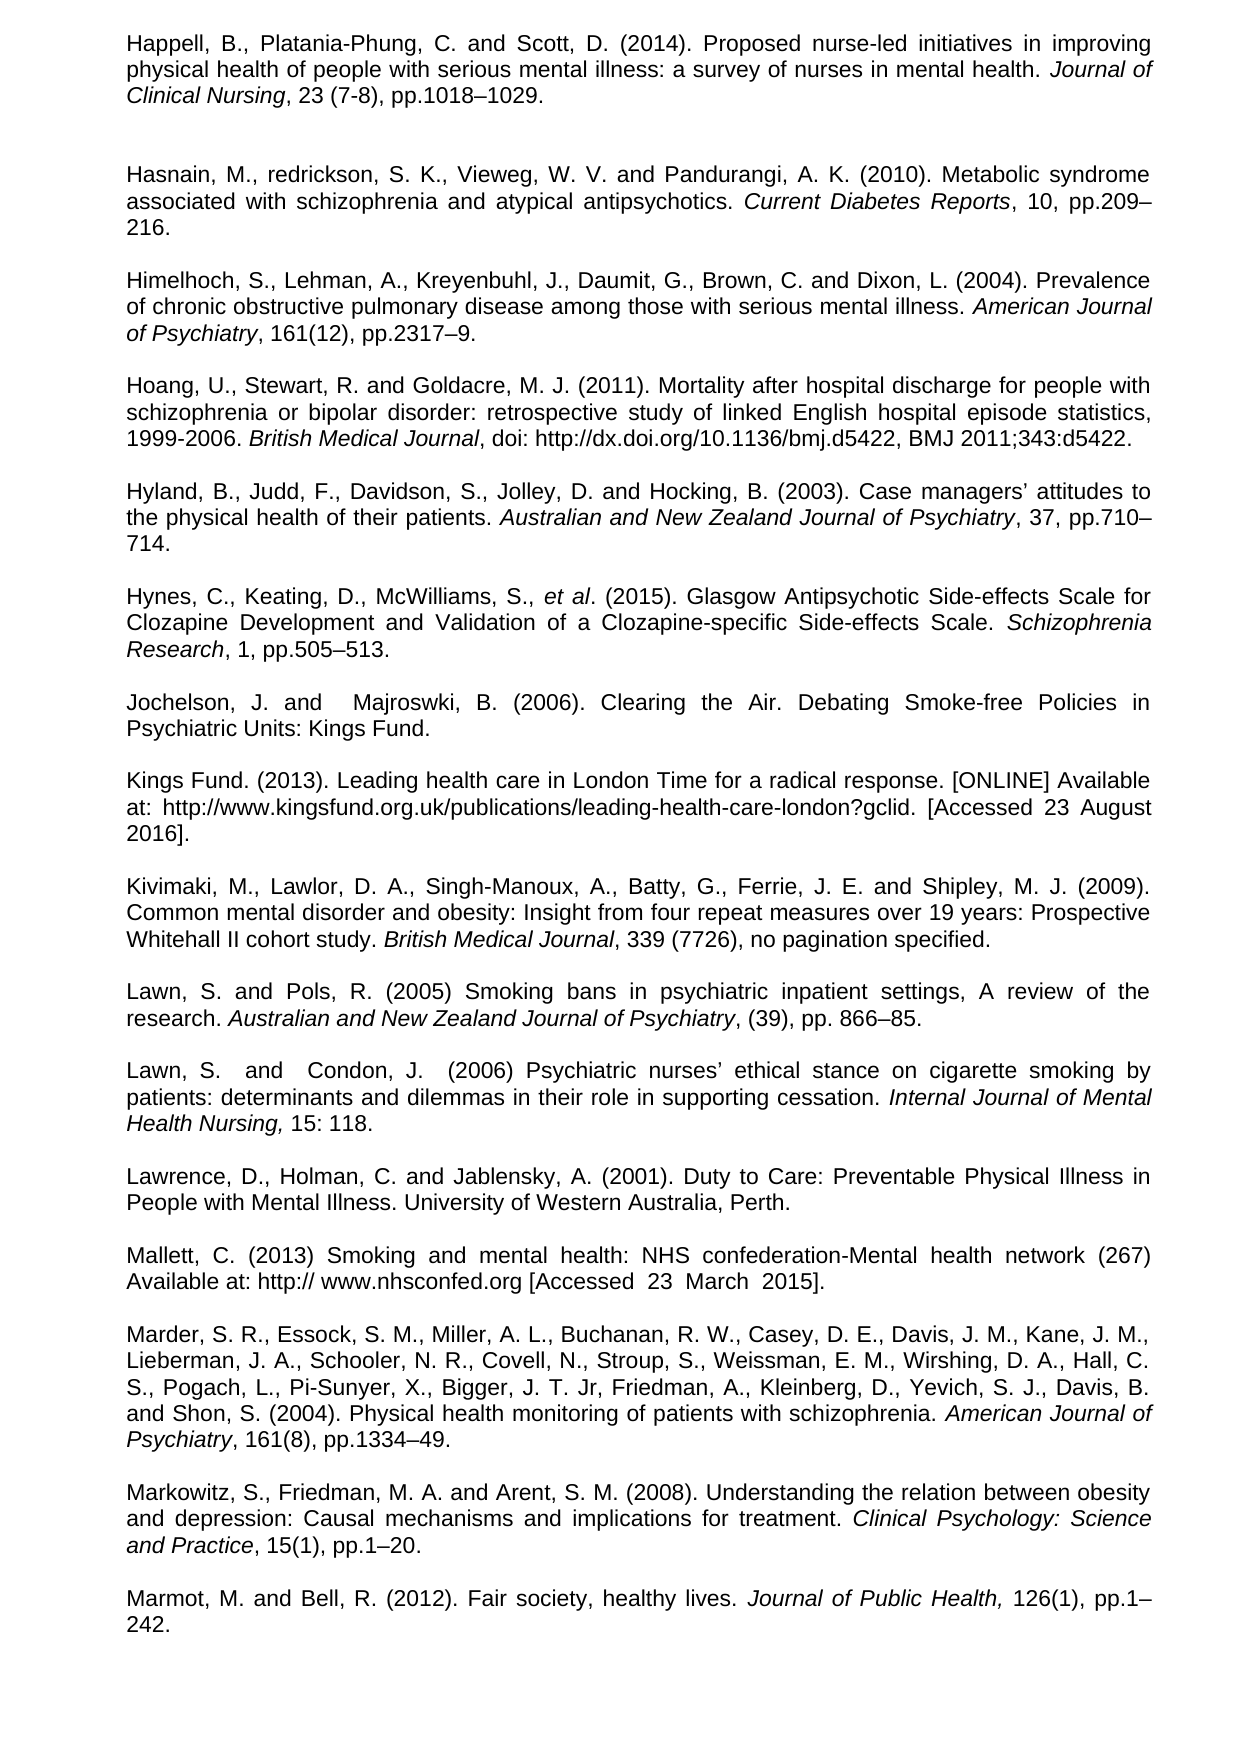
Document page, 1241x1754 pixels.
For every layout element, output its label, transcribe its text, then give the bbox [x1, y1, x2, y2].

text Mallett, C. (2013) Smoking and mental health: NHS confederation-Mental health network (267) Available at: http:// www.nhsconfed.org [Accessed 23 March 2015]. [126, 1242, 1152, 1294]
text Hyland, B., Judd, F., Davidson, S., Jolley, D. and Hocking, B. (2003). Case managers’ attitudes to the physical health of their patients. Australian and New Zealand Journal of Psychiatry, 37, pp.710–714. [126, 478, 1152, 557]
text Marmot, M. and Bell, R. (2012). Fair society, healthy lives. Journal of Public Health, 126(1), pp.1–242. [126, 1584, 1152, 1637]
text Lawn, S. and Pols, R. (2005) Smoking bans in psychiatric inpatient settings, A review of the research. Australian and New Zealand Journal of Psychiatry, (39), pp. 866–85. [126, 978, 1152, 1031]
text Hoang, U., Stewart, R. and Goldacre, M. J. (2011). Mortality after hospital discharge for people with schizophrenia or bipolar disorder: retrospective study of linked English hospital episode statistics, 1999-2006. British Medical Journal, doi: http://dx.doi.org/10.1136/bmj.d5422, BMJ 2011;343:d5422. [126, 372, 1152, 451]
text Kings Fund. (2013). Leading health care in London Time for a radical response. [ONLINE] Available at: http://www.kingsfund.org.uk/publications/leading-health-care-london?gclid. [Accessed 23 August 2016]. [126, 767, 1152, 847]
text Hasnain, M., redrickson, S. K., Vieweg, W. V. and Pandurangi, A. K. (2010). Metabolic syndrome associated with schizophrenia and atypical antipsychotics. Current Diabetes Reports, 10, pp.209–216. [126, 161, 1152, 240]
text Lawn, S. and Condon, J. (2006) Psychiatric nurses’ ethical stance on cigarette smoking by patients: determinants and dilemmas in their role in supporting cessation. Internal Journal of Mental Health Nursing, 15: 118. [126, 1057, 1152, 1136]
text Kivimaki, M., Lawlor, D. A., Singh-Manoux, A., Batty, G., Ferrie, J. E. and Shipley, M. J. (2009). Common mental disorder and obesity: Insight from four repeat measures over 19 years: Prospective Whitehall II cohort study. British Medical Journal, 339 (7726), no pagination specified. [126, 873, 1152, 952]
text Happell, B., Platania-Phung, C. and Scott, D. (2014). Proposed nurse-led initiatives in improving physical health of people with serious mental illness: a survey of nurses in mental health. Journal of Clinical Nursing, 23 (7-8), pp.1018–1029. [126, 29, 1152, 109]
text Hynes, C., Keating, D., McWilliams, S., et al. (2015). Glasgow Antipsychotic Side-effects Scale for Clozapine Development and Validation of a Clozapine-specific Side-effects Scale. Schizophrenia Research, 1, pp.505–513. [126, 583, 1152, 662]
text Jochelson, J. and Majroswki, B. (2006). Clearing the Air. Debating Smoke-free Policies in Psychiatric Units: Kings Fund. [126, 688, 1152, 741]
text Marder, S. R., Essock, S. M., Miller, A. L., Buchanan, R. W., Casey, D. E., Davis, J. M., Kane, J. M., Lieberman, J. A., Schooler, N. R., Covell, N., Stroup, S., Weissman, E. M., Wirshing, D. A., Hall, C. S., Pogach, L., Pi-Sunyer, X., Bigger, J. T. Jr, Friedman, A., Kleinberg, D., Yevich, S. J., Davis, B. and Shon, S. (2004). Physical health monitoring of patients with schizophrenia. American Journal of Psychiatry, 161(8), pp.1334–49. [126, 1321, 1152, 1453]
text Himelhoch, S., Lehman, A., Kreyenbuhl, J., Daumit, G., Brown, C. and Dixon, L. (2004). Prevalence of chronic obstructive pulmonary disease among those with serious mental illness. American Journal of Psychiatry, 161(12), pp.2317–9. [126, 267, 1152, 346]
text Markowitz, S., Friedman, M. A. and Arent, S. M. (2008). Understanding the relation between obesity and depression: Causal mechanisms and implications for treatment. Clinical Psychology: Science and Practice, 15(1), pp.1–20. [126, 1479, 1152, 1558]
text Lawrence, D., Holman, C. and Jablensky, A. (2001). Duty to Care: Preventable Physical Illness in People with Mental Illness. University of Western Australia, Perth. [126, 1163, 1152, 1216]
